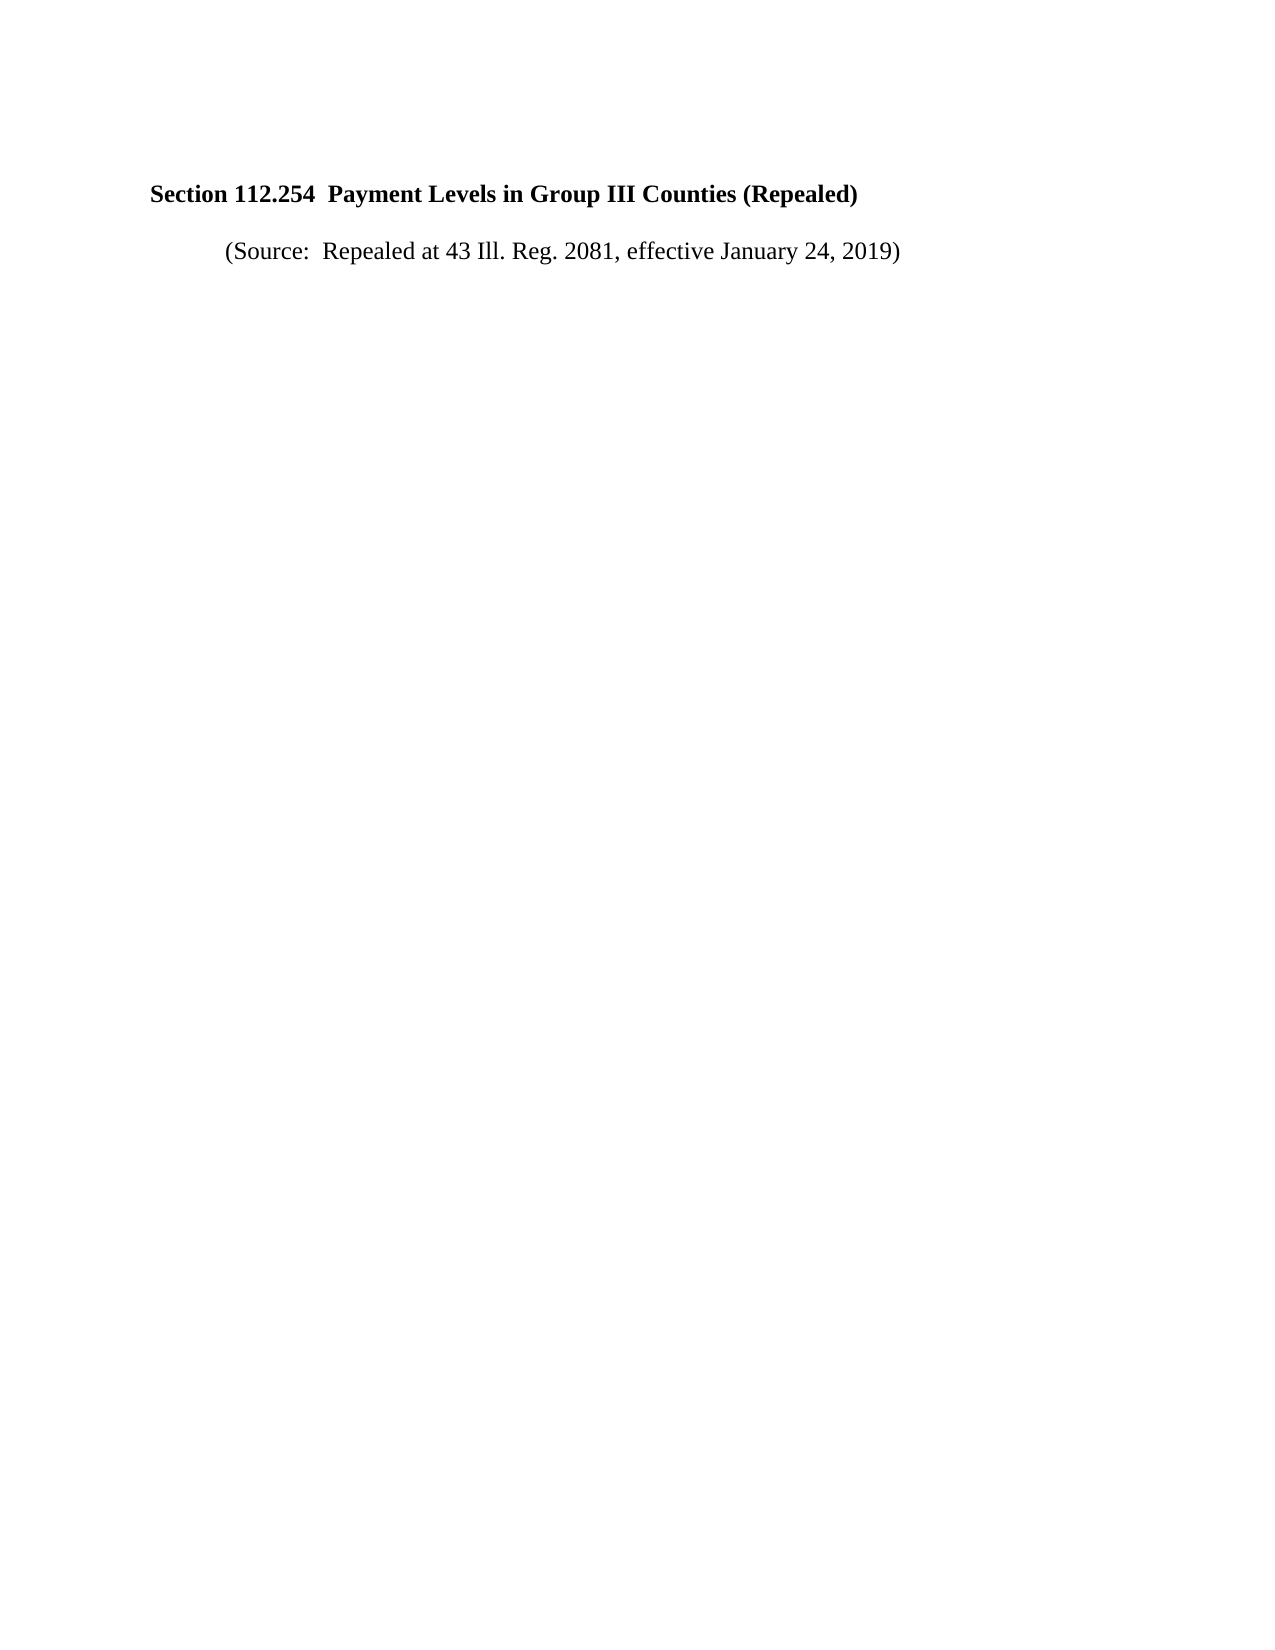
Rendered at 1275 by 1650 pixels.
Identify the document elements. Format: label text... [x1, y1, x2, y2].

text Section 112.254 Payment Levels in Group III Counties (Repealed) [150, 179, 1125, 207]
text (Source: Repealed at 43 Ill. Reg. 2081, effective January 24, 2019) [225, 236, 1125, 265]
